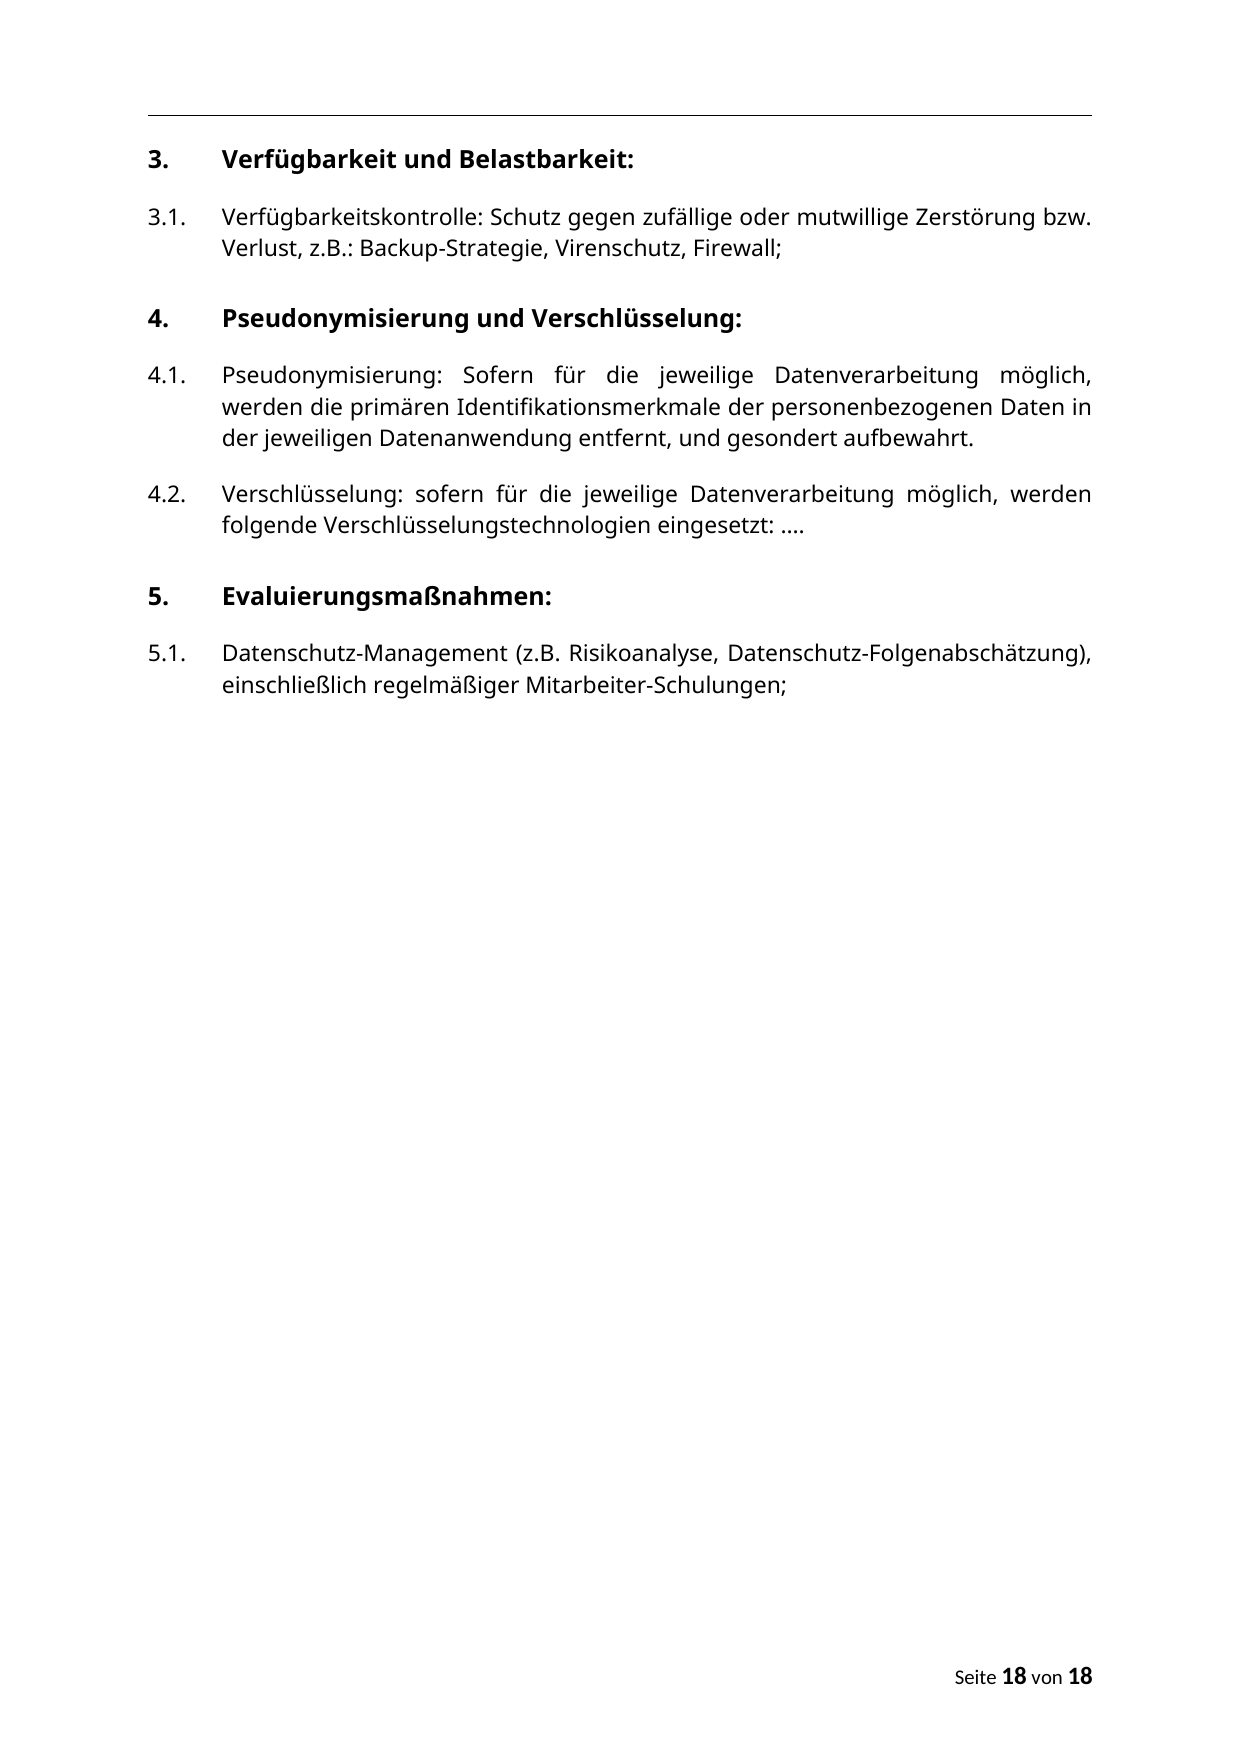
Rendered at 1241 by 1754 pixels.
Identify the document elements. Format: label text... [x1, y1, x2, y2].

text Datenschutz-Management (z.B. Risikoanalyse, Datenschutz-Folgenabschätzung), einschließlich regelmäßiger Mitarbeiter-Schulungen; [148, 637, 1092, 700]
text Pseudonymisierung: Sofern für die jeweilige Datenverarbeitung möglich, werden die primären Identifikationsmerkmale der personenbezogenen Daten in der jeweiligen Datenanwendung entfernt, und gesondert aufbewahrt. [148, 359, 1092, 453]
text Evaluierungsmaßnahmen: [148, 578, 1092, 612]
text Verschlüsselung: sofern für die jeweilige Datenverarbeitung möglich, werden folgende Verschlüsselungstechnologien eingesetzt: …. [148, 478, 1092, 541]
text Verfügbarkeit und Belastbarkeit: [148, 141, 1092, 175]
text Verfügbarkeitskontrolle: Schutz gegen zufällige oder mutwillige Zerstörung bzw. Verlust, z.B.: Backup-Strategie, Virenschutz, Firewall; [148, 200, 1092, 263]
text Pseudonymisierung und Verschlüsselung: [148, 300, 1092, 334]
